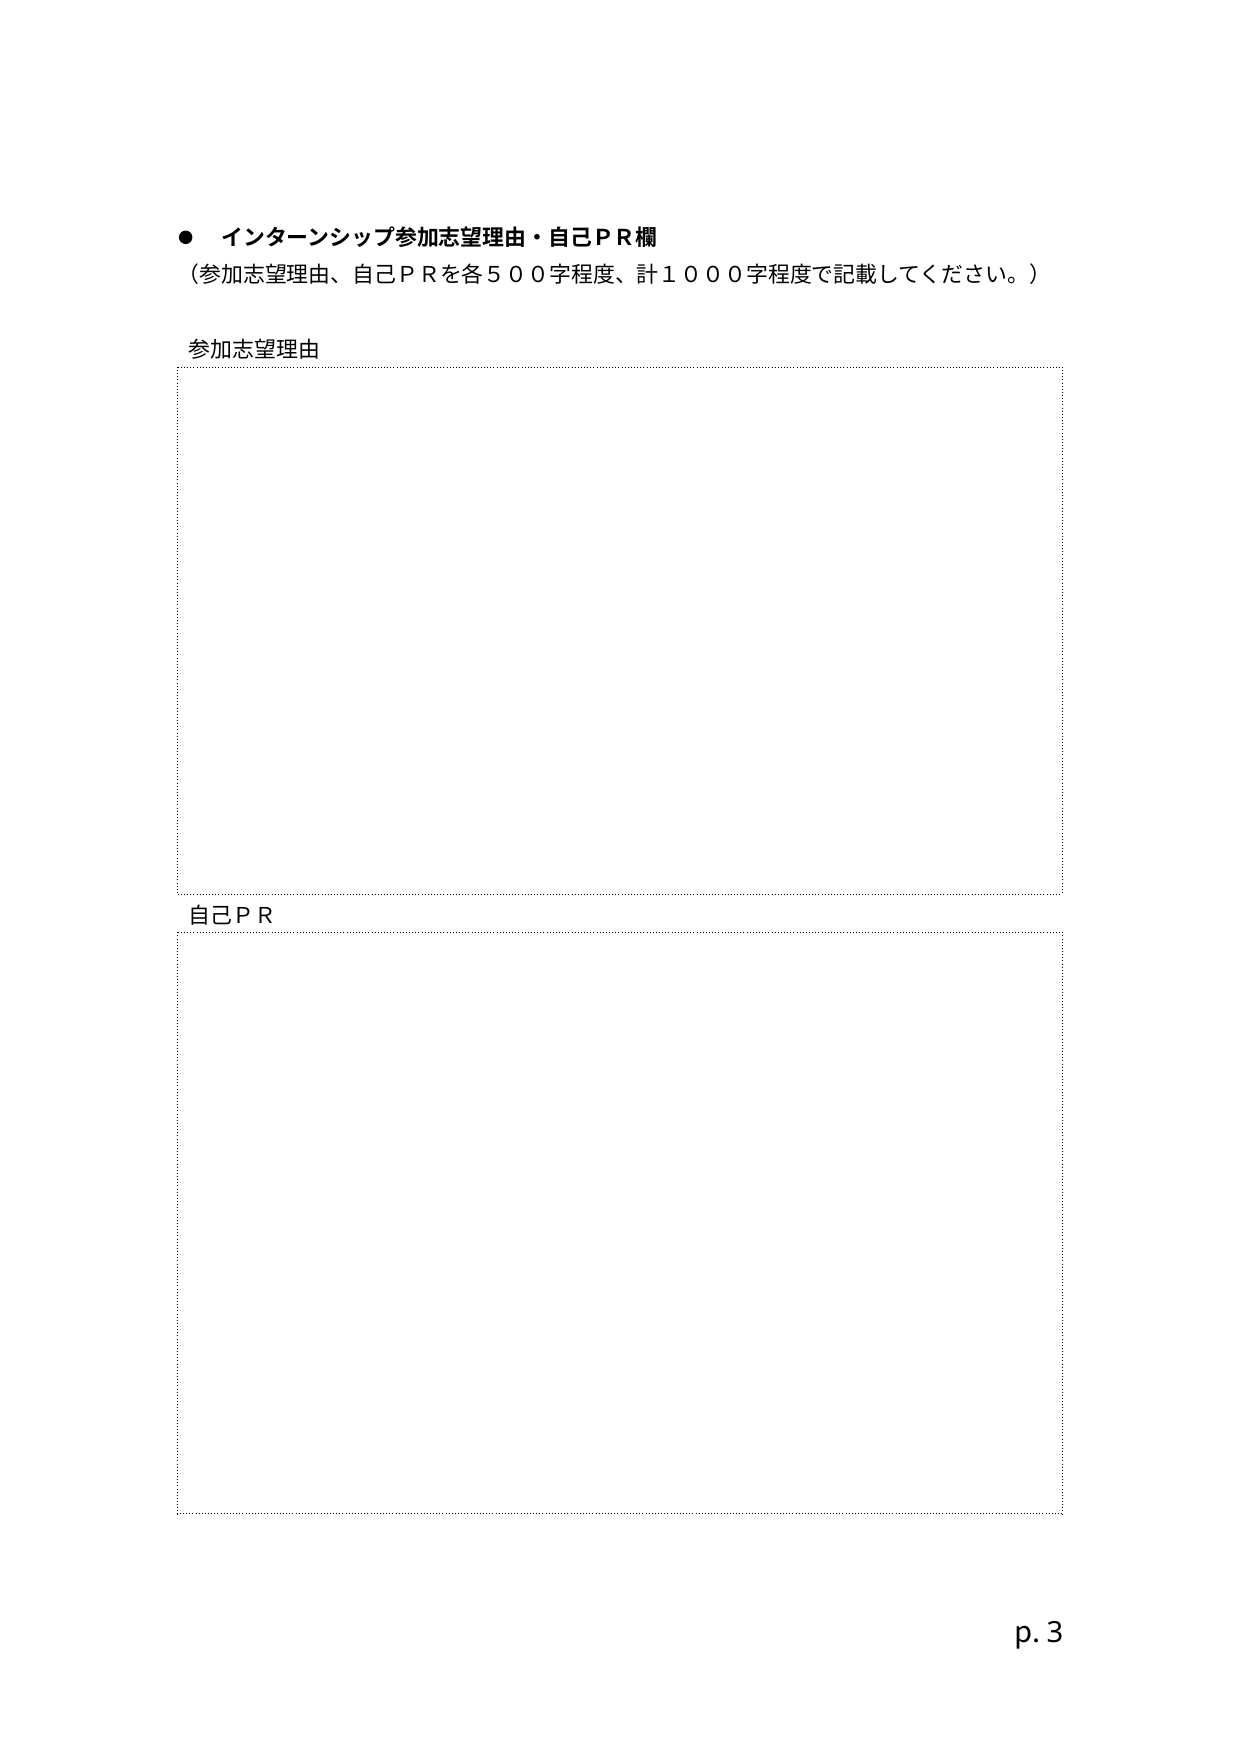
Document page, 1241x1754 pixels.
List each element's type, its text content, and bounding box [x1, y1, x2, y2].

table_cell [177, 932, 1062, 1513]
list インターンシップ参加志望理由・自己ＰＲ欄 [177, 217, 1063, 254]
text （参加志望理由、自己ＰＲを各５００字程度、計１０００字程度で記載してください。） [177, 254, 1063, 292]
table_header 参加志望理由 [177, 329, 1062, 367]
table_cell [177, 367, 1062, 894]
table_cell 自己ＰＲ [177, 894, 1062, 932]
